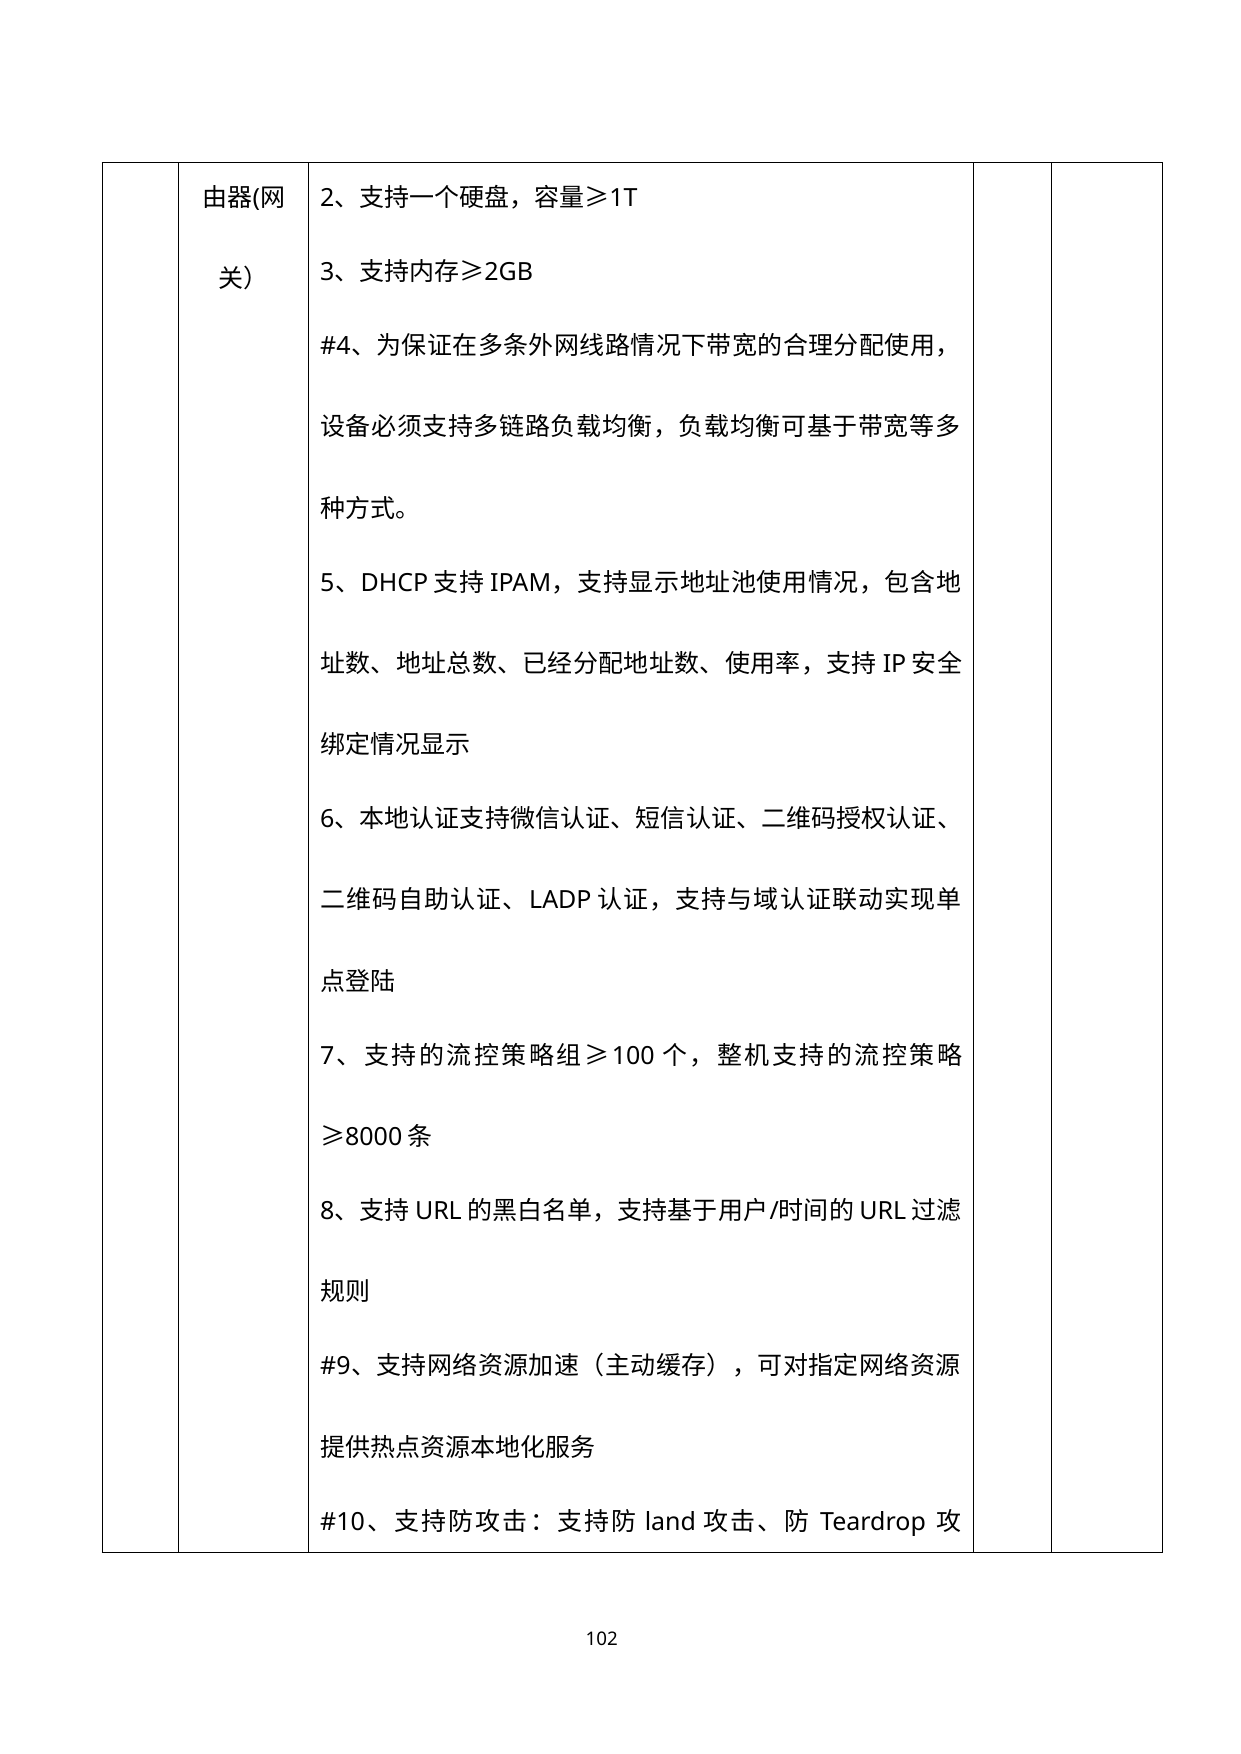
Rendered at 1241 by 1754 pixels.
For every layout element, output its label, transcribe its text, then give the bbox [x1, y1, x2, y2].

table_cell 全千兆路由器(网关） [179, 163, 308, 1552]
table_cell 3 [103, 163, 178, 1552]
table_cell 1 [974, 163, 1051, 1552]
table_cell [309, 163, 973, 1552]
table_cell 台 [1052, 163, 1162, 1552]
